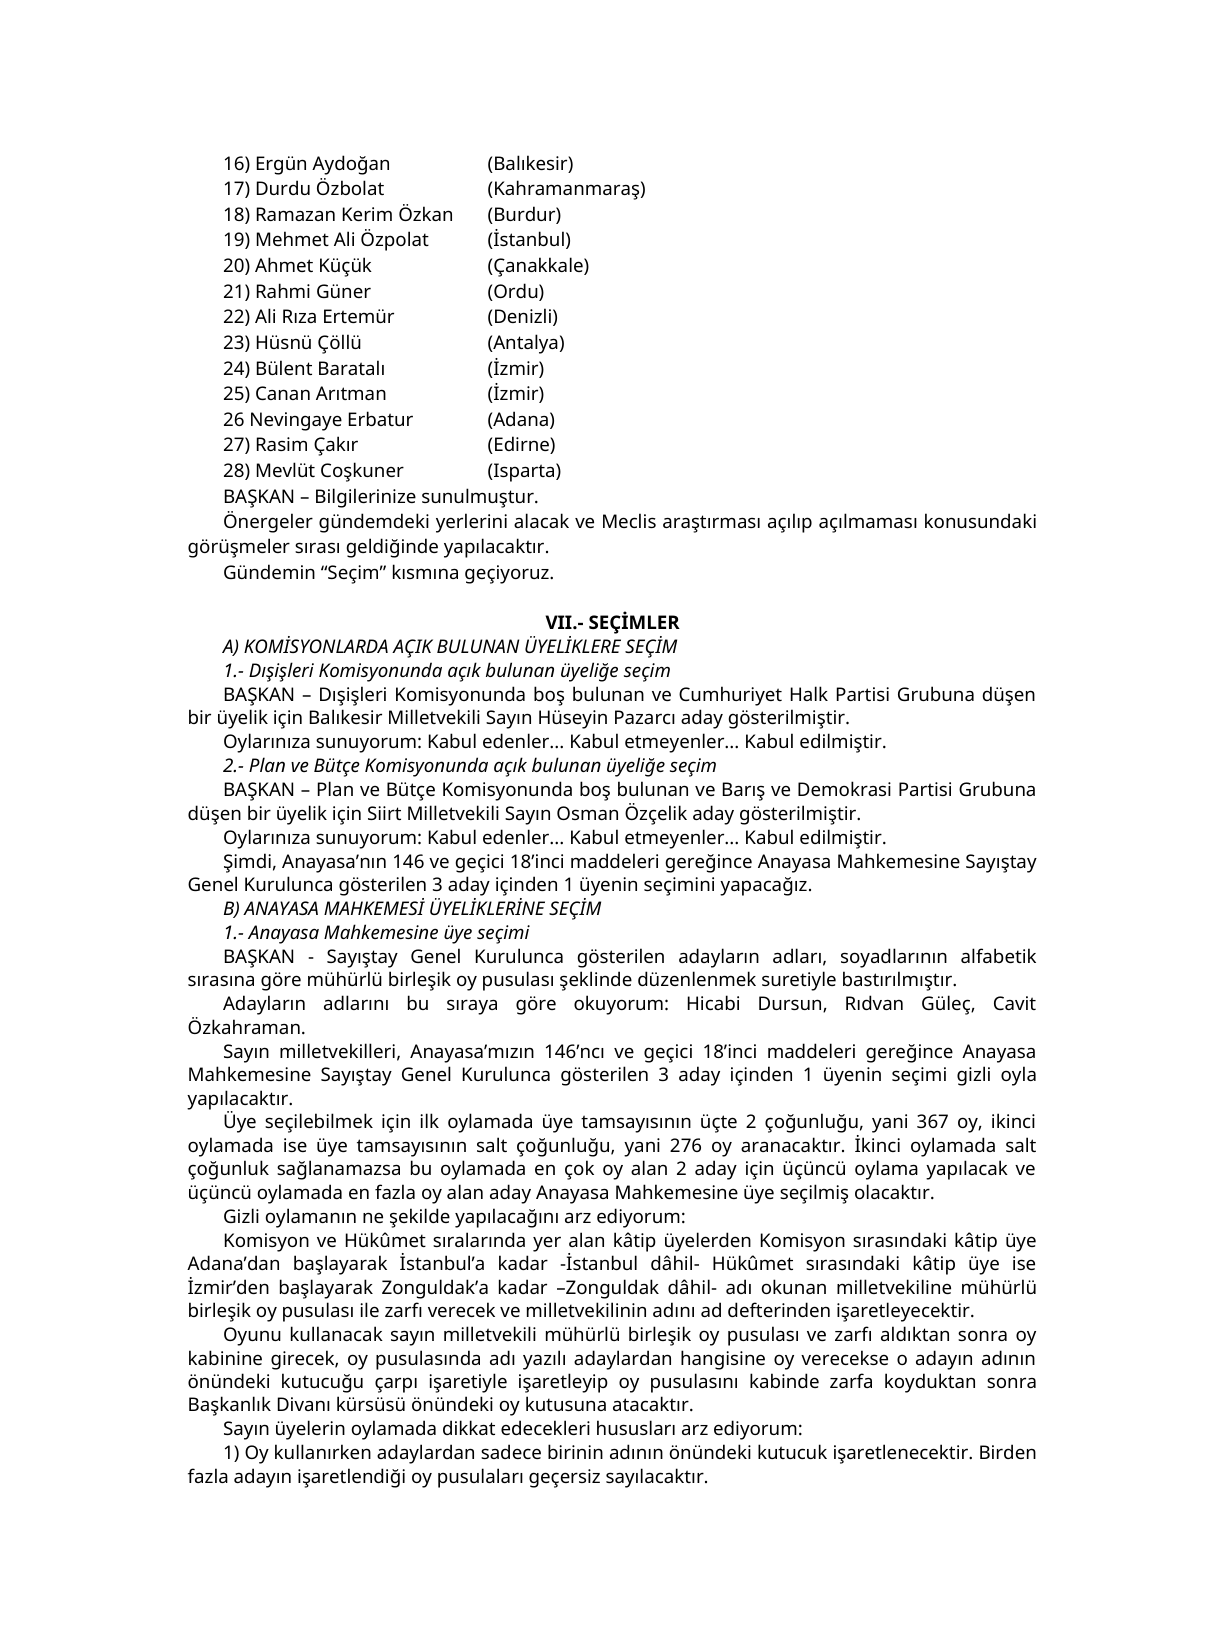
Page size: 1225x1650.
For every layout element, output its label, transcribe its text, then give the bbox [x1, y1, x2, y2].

text Gizli oylamanın ne şekilde yapılacağını arz ediyorum: [187, 1204, 1037, 1228]
text 19) Mehmet Ali Özpolat (İstanbul) [187, 227, 1037, 252]
text 23) Hüsnü Çöllü (Antalya) [187, 329, 1037, 354]
text Oylarınıza sunuyorum: Kabul edenler... Kabul etmeyenler... Kabul edilmiştir. [187, 825, 1037, 849]
text Komisyon ve Hükûmet sıralarında yer alan kâtip üyelerden Komisyon sırasındaki kâtip üye Adana’dan başlayarak İstanbul’a kadar -İstanbul dâhil- Hükûmet sırasındaki kâtip üye ise İzmir’den başlayarak Zonguldak’a kadar –Zonguldak dâhil- adı okunan milletvekiline mühürlü birleşik oy pusulası ile zarfı verecek ve milletvekilinin adını ad defterinden işaretleyecektir. [187, 1228, 1037, 1322]
text B) Anayasa Mahkemesi Üyeliklerine Seçim [187, 897, 1037, 920]
text 1) Oy kullanırken adaylardan sadece birinin adının önündeki kutucuk işaretlenecektir. Birden fazla adayın işaretlendiği oy pusulaları geçersiz sayılacaktır. [187, 1441, 1037, 1488]
text Oylarınıza sunuyorum: Kabul edenler... Kabul etmeyenler... Kabul edilmiştir. [187, 730, 1037, 753]
text 1.- Dışişleri Komisyonunda açık bulunan üyeliğe seçim [187, 659, 1037, 682]
text Üye seçilebilmek için ilk oylamada üye tamsayısının üçte 2 çoğunluğu, yani 367 oy, ikinci oylamada ise üye tamsayısının salt çoğunluğu, yani 276 oy aranacaktır. İkinci oylamada salt çoğunluk sağlanamazsa bu oylamada en çok oy alan 2 aday için üçüncü oylama yapılacak ve üçüncü oylamada en fazla oy alan aday Anayasa Mahkemesine üye seçilmiş olacaktır. [187, 1110, 1037, 1204]
text BAŞKAN – Plan ve Bütçe Komisyonunda boş bulunan ve Barış ve Demokrasi Partisi Grubuna düşen bir üyelik için Siirt Milletvekili Sayın Osman Özçelik aday gösterilmiştir. [187, 778, 1037, 825]
text VII.- SEÇİMLER [187, 611, 1037, 634]
text BAŞKAN – Bilgilerinize sunulmuştur. [187, 483, 1037, 508]
text 1.- Anayasa Mahkemesine üye seçimi [187, 921, 1037, 944]
text BAŞKAN – Dışişleri Komisyonunda boş bulunan ve Cumhuriyet Halk Partisi Grubuna düşen bir üyelik için Balıkesir Milletvekili Sayın Hüseyin Pazarcı aday gösterilmiştir. [187, 683, 1037, 729]
text BAŞKAN - Sayıştay Genel Kurulunca gösterilen adayların adları, soyadlarının alfabetik sırasına göre mühürlü birleşik oy pusulası şeklinde düzenlenmek suretiyle bastırılmıştır. [187, 944, 1037, 991]
text Gündemin “Seçim” kısmına geçiyoruz. [187, 559, 1037, 584]
text 26 Nevingaye Erbatur (Adana) [187, 406, 1037, 431]
text 24) Bülent Baratalı (İzmir) [187, 355, 1037, 380]
text 27) Rasim Çakır (Edirne) [187, 432, 1037, 457]
text 16) Ergün Aydoğan (Balıkesir) [187, 150, 1037, 175]
text 28) Mevlüt Coşkuner (Isparta) [187, 457, 1037, 483]
text A) Komisyonlarda Açık Bulunan Üyeliklere Seçim [187, 635, 1037, 658]
text 17) Durdu Özbolat (Kahramanmaraş) [187, 176, 1037, 201]
text 25) Canan Arıtman (İzmir) [187, 381, 1037, 406]
text 21) Rahmi Güner (Ordu) [187, 278, 1037, 303]
text Önergeler gündemdeki yerlerini alacak ve Meclis araştırması açılıp açılmaması konusundaki görüşmeler sırası geldiğinde yapılacaktır. [187, 509, 1037, 559]
text Şimdi, Anayasa’nın 146 ve geçici 18’inci maddeleri gereğince Anayasa Mahkemesine Sayıştay Genel Kurulunca gösterilen 3 aday içinden 1 üyenin seçimini yapacağız. [187, 849, 1037, 896]
text Sayın üyelerin oylamada dikkat edecekleri hususları arz ediyorum: [187, 1417, 1037, 1440]
text Oyunu kullanacak sayın milletvekili mühürlü birleşik oy pusulası ve zarfı aldıktan sonra oy kabinine girecek, oy pusulasında adı yazılı adaylardan hangisine oy verecekse o adayın adının önündeki kutucuğu çarpı işaretiyle işaretleyip oy pusulasını kabinde zarfa koyduktan sonra Başkanlık Divanı kürsüsü önündeki oy kutusuna atacaktır. [187, 1323, 1037, 1416]
text Sayın milletvekilleri, Anayasa’mızın 146’ncı ve geçici 18’inci maddeleri gereğince Anayasa Mahkemesine Sayıştay Genel Kurulunca gösterilen 3 aday içinden 1 üyenin seçimi gizli oyla yapılacaktır. [187, 1039, 1037, 1110]
text 2.- Plan ve Bütçe Komisyonunda açık bulunan üyeliğe seçim [187, 754, 1037, 777]
text 20) Ahmet Küçük (Çanakkale) [187, 252, 1037, 278]
text 22) Ali Rıza Ertemür (Denizli) [187, 304, 1037, 329]
text Adayların adlarını bu sıraya göre okuyorum: Hicabi Dursun, Rıdvan Güleç, Cavit Özkahraman. [187, 992, 1037, 1039]
text 18) Ramazan Kerim Özkan (Burdur) [187, 201, 1037, 226]
